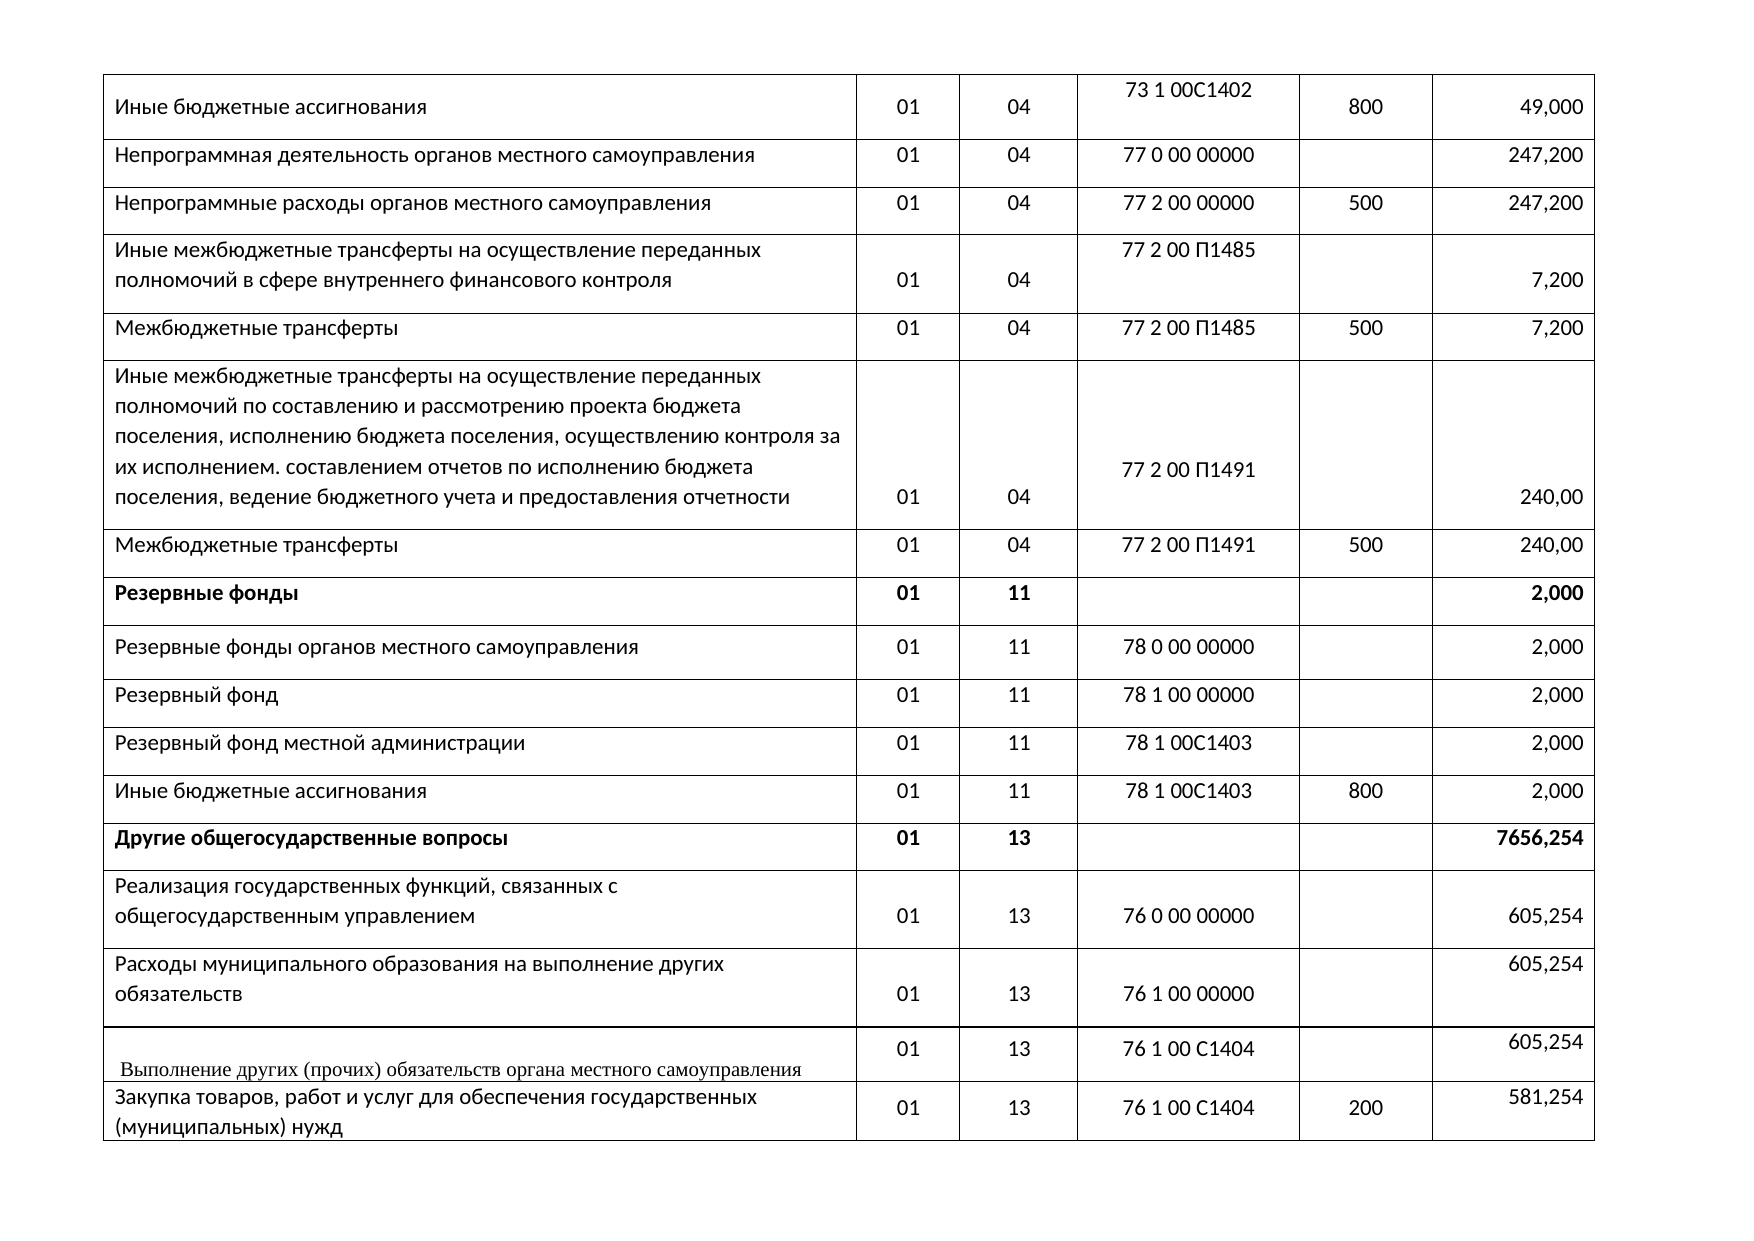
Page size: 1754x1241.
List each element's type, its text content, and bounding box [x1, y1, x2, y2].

table_cell 76 1 00 С1404 [1078, 1028, 1299, 1081]
table_cell 76 1 00 00000 [1078, 949, 1299, 1026]
table_cell Резервный фонд местной администрации [104, 728, 856, 775]
table_cell 78 1 00С1403 [1078, 776, 1299, 822]
table_cell 13 [960, 1082, 1077, 1140]
table_cell 04 [960, 361, 1077, 529]
table_cell 01 [857, 530, 959, 577]
table_cell 01 [857, 188, 959, 234]
table_cell 01 [857, 680, 959, 727]
table_cell [1300, 728, 1432, 775]
table_cell 04 [960, 188, 1077, 234]
table_cell Иные бюджетные ассигнования [104, 75, 856, 139]
table_cell 77 0 00 00000 [1078, 140, 1299, 187]
table_cell Межбюджетные трансферты [104, 314, 856, 360]
table_cell 13 [960, 949, 1077, 1026]
table_cell 76 0 00 00000 [1078, 871, 1299, 948]
table_cell Другие общегосударственные вопросы [104, 824, 856, 870]
table_cell 01 [857, 949, 959, 1026]
table_cell Непрограммные расходы органов местного самоуправления [104, 188, 856, 234]
table_cell 11 [960, 626, 1077, 679]
table_cell Резервные фонды органов местного самоуправления [104, 626, 856, 679]
table_cell 500 [1300, 188, 1432, 234]
table_cell 01 [857, 140, 959, 187]
table_cell 581,254 [1433, 1082, 1594, 1140]
table_cell 500 [1300, 530, 1432, 577]
table_cell [1078, 824, 1299, 870]
table_cell 605,254 [1433, 871, 1594, 948]
table_cell 7,200 [1433, 314, 1594, 360]
table_cell 13 [960, 824, 1077, 870]
table_cell 2,000 [1433, 728, 1594, 775]
table_cell 04 [960, 75, 1077, 139]
table_cell 7,200 [1433, 235, 1594, 312]
table_cell 49,000 [1433, 75, 1594, 139]
table_cell [1300, 949, 1432, 1026]
table_cell 11 [960, 680, 1077, 727]
table_cell 800 [1300, 776, 1432, 822]
table_cell 77 2 00 00000 [1078, 188, 1299, 234]
table_cell 76 1 00 С1404 [1078, 1082, 1299, 1140]
table_cell [1300, 361, 1432, 529]
table_cell 77 2 00 П1491 [1078, 361, 1299, 529]
table_cell 78 1 00 00000 [1078, 680, 1299, 727]
table_cell 2,000 [1433, 680, 1594, 727]
table_cell [1300, 626, 1432, 679]
table_cell 01 [857, 1082, 959, 1140]
table_cell [1300, 140, 1432, 187]
table_cell Непрограммная деятельность органов местного самоуправления [104, 140, 856, 187]
table_cell 2,000 [1433, 776, 1594, 822]
table_cell Резервный фонд [104, 680, 856, 727]
table_cell 605,254 [1433, 1028, 1594, 1081]
table_cell [1300, 824, 1432, 870]
table_cell 78 1 00С1403 [1078, 728, 1299, 775]
table_cell 77 2 00 П1485 [1078, 314, 1299, 360]
table_cell Резервные фонды [104, 578, 856, 624]
table_cell 605,254 [1433, 949, 1594, 1026]
table_cell 11 [960, 776, 1077, 822]
table_cell 800 [1300, 75, 1432, 139]
table_cell 247,200 [1433, 188, 1594, 234]
table_cell [1300, 235, 1432, 312]
table_cell 01 [857, 871, 959, 948]
table_cell 77 2 00 П1485 [1078, 235, 1299, 312]
table_cell Иные межбюджетные трансферты на осуществление переданных полномочий в сфере внутреннего финансового контроля [104, 235, 856, 312]
table_cell Реализация государственных функций, связанных с общегосударственным управлением [104, 871, 856, 948]
table_cell [1300, 578, 1432, 624]
table_cell [1300, 680, 1432, 727]
table_cell Иные бюджетные ассигнования [104, 776, 856, 822]
table_cell 01 [857, 75, 959, 139]
table_cell [1300, 871, 1432, 948]
table_cell 04 [960, 314, 1077, 360]
table_cell 01 [857, 578, 959, 624]
table_cell [1078, 578, 1299, 624]
table_cell 04 [960, 140, 1077, 187]
table_cell 11 [960, 578, 1077, 624]
table_cell 01 [857, 361, 959, 529]
table_cell [1300, 1028, 1432, 1081]
table_cell 7656,254 [1433, 824, 1594, 870]
table_cell 04 [960, 530, 1077, 577]
table_cell Закупка товаров, работ и услуг для обеспечения государственных (муниципальных) нужд [104, 1082, 856, 1140]
table_cell 01 [857, 235, 959, 312]
table_cell 240,00 [1433, 530, 1594, 577]
table_cell 11 [960, 728, 1077, 775]
table_cell 01 [857, 626, 959, 679]
table_cell 01 [857, 1028, 959, 1081]
table_cell 247,200 [1433, 140, 1594, 187]
table_cell 13 [960, 1028, 1077, 1081]
table_cell 13 [960, 871, 1077, 948]
table_cell 500 [1300, 314, 1432, 360]
table_cell 78 0 00 00000 [1078, 626, 1299, 679]
table_cell 77 2 00 П1491 [1078, 530, 1299, 577]
table_cell Межбюджетные трансферты [104, 530, 856, 577]
table_cell 240,00 [1433, 361, 1594, 529]
table_cell Расходы муниципального образования на выполнение других обязательств [104, 949, 856, 1026]
table_cell Выполнение других (прочих) обязательств органа местного самоуправления [104, 1028, 856, 1081]
table_cell 2,000 [1433, 626, 1594, 679]
table_cell 01 [857, 728, 959, 775]
table_cell 04 [960, 235, 1077, 312]
table_cell 73 1 00С1402 [1078, 75, 1299, 139]
table_cell 01 [857, 314, 959, 360]
table_cell 200 [1300, 1082, 1432, 1140]
table_cell Иные межбюджетные трансферты на осуществление переданных полномочий по составлению и рассмотрению проекта бюджета поселения, исполнению бюджета поселения, осуществлению контроля за их исполнением. составлением отчетов по исполнению бюджета поселения, ведение бюджетного учета и предоставления отчетности [104, 361, 856, 529]
table_cell 2,000 [1433, 578, 1594, 624]
table_cell 01 [857, 776, 959, 822]
table_cell 01 [857, 824, 959, 870]
